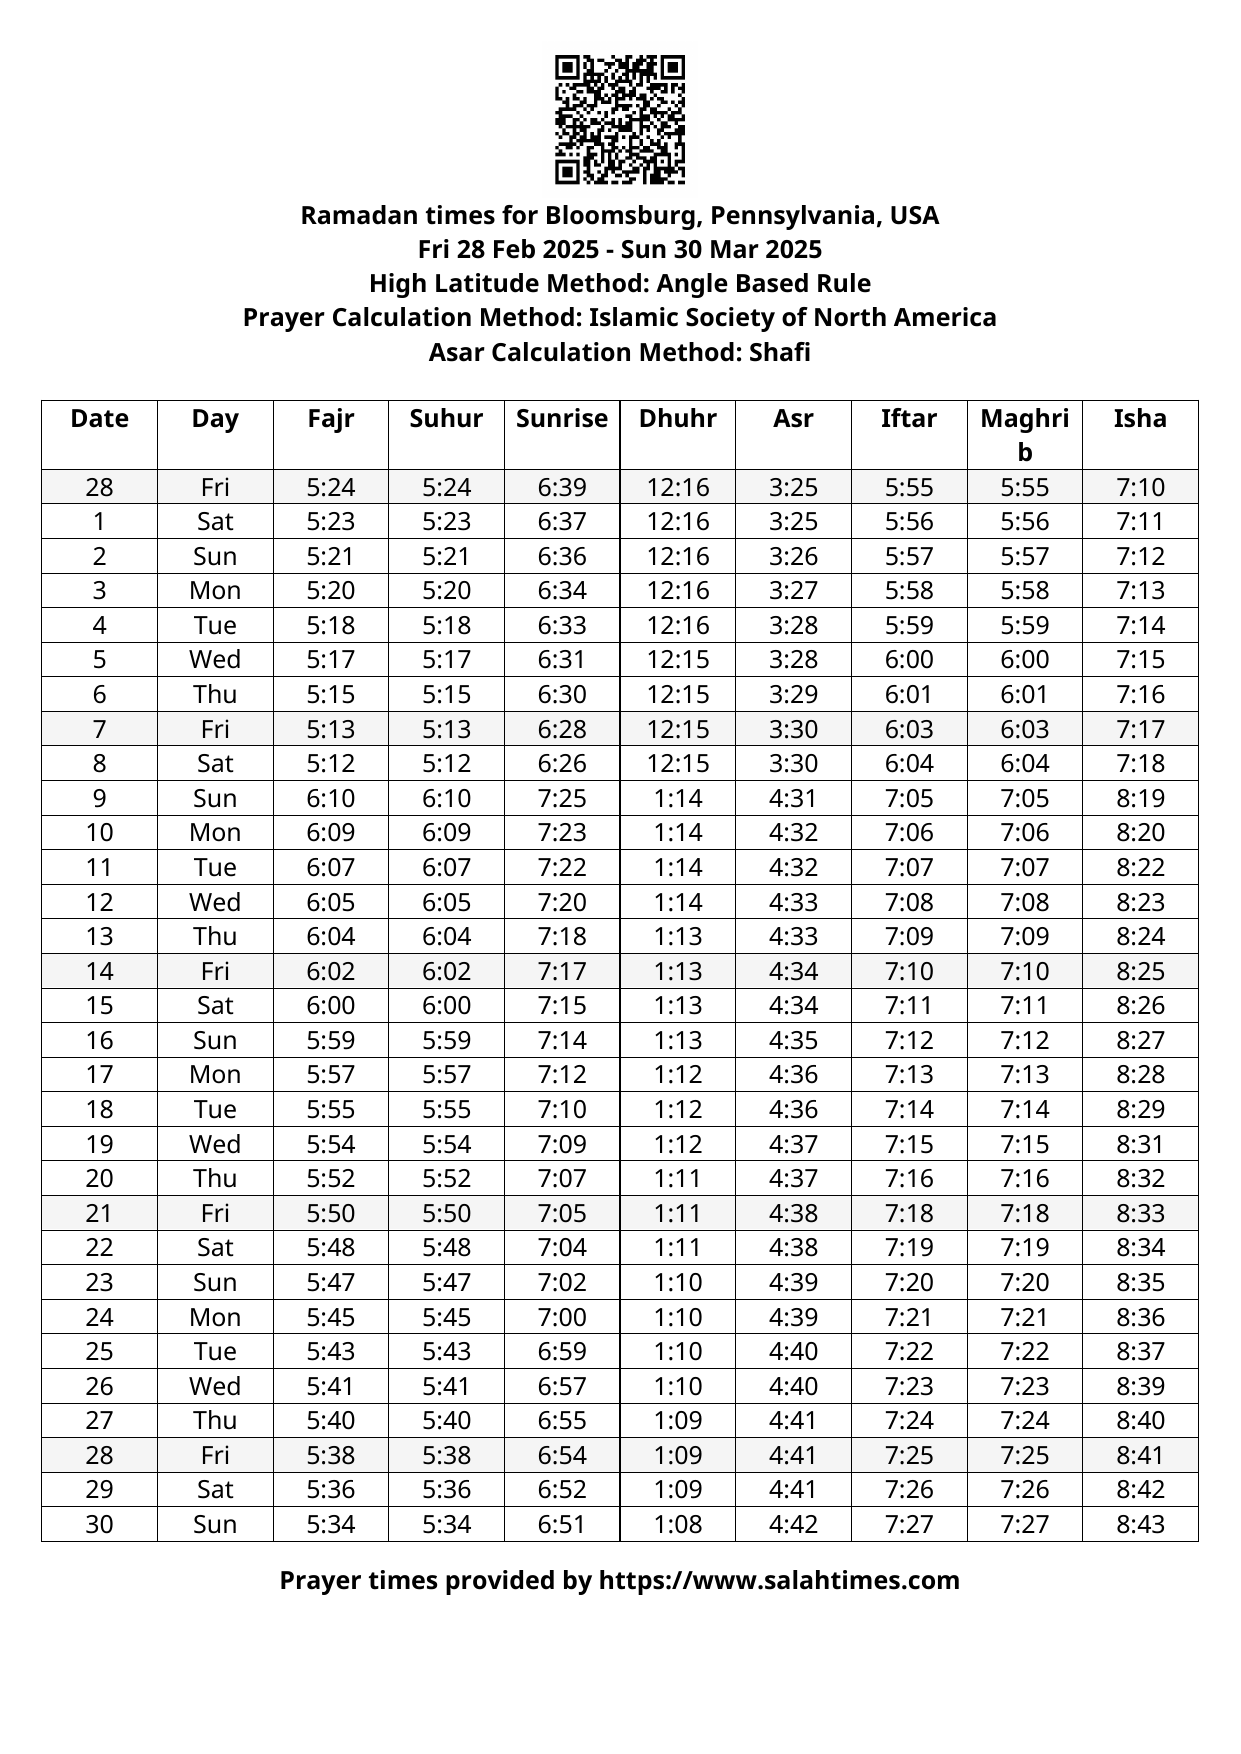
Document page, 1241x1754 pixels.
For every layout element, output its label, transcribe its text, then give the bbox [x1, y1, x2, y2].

table_cell 3 [42, 574, 157, 607]
table_cell Sat [158, 1473, 273, 1506]
table_header Fajr [274, 401, 388, 469]
table_header Isha [1083, 401, 1198, 469]
table_cell 7:27 [852, 1507, 967, 1541]
table_cell 6:07 [389, 850, 504, 884]
table_cell 5:34 [274, 1507, 388, 1541]
table_cell 1:14 [621, 885, 735, 918]
table_cell 1:08 [621, 1507, 735, 1541]
table_cell 1 [42, 504, 157, 538]
table_cell 5:57 [274, 1058, 388, 1091]
table_cell 7:12 [505, 1058, 619, 1091]
table_cell 5:40 [389, 1404, 504, 1437]
table_cell 6:00 [852, 643, 967, 676]
table_cell 5 [42, 643, 157, 676]
table_cell 7 [42, 712, 157, 745]
table_cell 4:40 [736, 1334, 851, 1368]
table_cell 4:33 [736, 885, 851, 918]
table_cell 7:10 [505, 1092, 619, 1126]
table_cell 7:17 [505, 954, 619, 987]
table_cell 5:45 [389, 1300, 504, 1333]
table_cell 5:36 [389, 1473, 504, 1506]
table_cell 4:32 [736, 850, 851, 884]
table_cell 7:11 [968, 989, 1082, 1022]
table_cell 1:09 [621, 1438, 735, 1472]
table_cell 7:14 [1083, 608, 1198, 642]
table_cell 7:14 [968, 1092, 1082, 1126]
table_cell 5:18 [389, 608, 504, 642]
table_cell Wed [158, 1127, 273, 1160]
table_header Date [42, 401, 157, 469]
table_cell 10 [42, 816, 157, 849]
table_cell 8:20 [1083, 816, 1198, 849]
table_cell 8:25 [1083, 954, 1198, 987]
table_cell 4:36 [736, 1058, 851, 1091]
table_cell 4:32 [736, 816, 851, 849]
table_cell 5:36 [274, 1473, 388, 1506]
table_cell 12:15 [621, 677, 735, 711]
table_cell 27 [42, 1404, 157, 1437]
table_cell 7:20 [968, 1265, 1082, 1299]
table_cell 6:36 [505, 539, 619, 572]
table_cell 12:15 [621, 643, 735, 676]
table_cell 7:14 [505, 1023, 619, 1057]
table_cell 8:37 [1083, 1334, 1198, 1368]
table_cell 9 [42, 781, 157, 814]
table_cell 7:22 [852, 1334, 967, 1368]
table_cell 5:55 [968, 470, 1082, 503]
table_cell 12:15 [621, 746, 735, 780]
table_cell 3:27 [736, 574, 851, 607]
table_cell 28 [42, 1438, 157, 1472]
table_cell 6:52 [505, 1473, 619, 1506]
table_cell 7:18 [1083, 746, 1198, 780]
table_cell 6:04 [852, 746, 967, 780]
table_cell 4:41 [736, 1473, 851, 1506]
table_cell 7:09 [505, 1127, 619, 1160]
table_cell 7:20 [852, 1265, 967, 1299]
table_cell 1:09 [621, 1404, 735, 1437]
table_cell 7:05 [968, 781, 1082, 814]
table_cell 8:29 [1083, 1092, 1198, 1126]
table_cell 8 [42, 746, 157, 780]
table_cell 5:17 [389, 643, 504, 676]
table_cell 5:23 [274, 504, 388, 538]
table_cell 6:02 [274, 954, 388, 987]
table_cell 4:35 [736, 1023, 851, 1057]
table_cell 7:12 [968, 1023, 1082, 1057]
table_cell Mon [158, 574, 273, 607]
table_cell 6:28 [505, 712, 619, 745]
table_cell 1:10 [621, 1369, 735, 1402]
table_cell 5:59 [852, 608, 967, 642]
table_cell 7:15 [852, 1127, 967, 1160]
table_cell 5:59 [274, 1023, 388, 1057]
table_cell 5:48 [274, 1231, 388, 1264]
table_cell Sat [158, 989, 273, 1022]
table_cell 6:54 [505, 1438, 619, 1472]
table_cell 5:38 [389, 1438, 504, 1472]
table_cell 6:51 [505, 1507, 619, 1541]
table_cell 1:10 [621, 1265, 735, 1299]
table_cell 6:59 [505, 1334, 619, 1368]
table_cell 6:05 [274, 885, 388, 918]
table_cell 5:57 [852, 539, 967, 572]
table_cell 8:26 [1083, 989, 1198, 1022]
table_cell Sat [158, 1231, 273, 1264]
table_cell 7:13 [968, 1058, 1082, 1091]
table_cell 5:15 [274, 677, 388, 711]
table_cell 7:09 [968, 919, 1082, 953]
table_cell 4:33 [736, 919, 851, 953]
table_cell 1:10 [621, 1334, 735, 1368]
table_cell 7:00 [505, 1300, 619, 1333]
table_cell 5:24 [389, 470, 504, 503]
table_cell 12:16 [621, 574, 735, 607]
table_cell 6:02 [389, 954, 504, 987]
table_cell 1:13 [621, 989, 735, 1022]
table_cell 6:30 [505, 677, 619, 711]
table_cell 6:00 [274, 989, 388, 1022]
table_cell 7:23 [505, 816, 619, 849]
table_cell 4:41 [736, 1404, 851, 1437]
table_cell 7:23 [968, 1369, 1082, 1402]
table_cell 8:41 [1083, 1438, 1198, 1472]
table_cell 4:41 [736, 1438, 851, 1472]
table_cell 30 [42, 1507, 157, 1541]
table_header Day [158, 401, 273, 469]
table_cell 12:16 [621, 608, 735, 642]
table_cell 5:41 [389, 1369, 504, 1402]
table_cell 1:10 [621, 1300, 735, 1333]
table_cell 5:47 [274, 1265, 388, 1299]
text Asar Calculation Method: Shafi [42, 334, 1198, 368]
table_cell 6:03 [968, 712, 1082, 745]
table_cell 7:16 [852, 1161, 967, 1195]
table_cell 7:25 [968, 1438, 1082, 1472]
table_cell Mon [158, 1058, 273, 1091]
table_cell Thu [158, 1161, 273, 1195]
table_cell 5:15 [389, 677, 504, 711]
table_cell 6:33 [505, 608, 619, 642]
table_cell 7:24 [968, 1404, 1082, 1437]
table_cell 8:22 [1083, 850, 1198, 884]
table_cell 6:10 [274, 781, 388, 814]
table_cell 7:22 [505, 850, 619, 884]
table_cell 5:23 [389, 504, 504, 538]
table_cell Sun [158, 539, 273, 572]
table_cell 5:54 [389, 1127, 504, 1160]
table_cell 17 [42, 1058, 157, 1091]
table_cell 1:13 [621, 954, 735, 987]
table_cell 1:11 [621, 1231, 735, 1264]
table_cell 5:12 [389, 746, 504, 780]
table_cell 6:55 [505, 1404, 619, 1437]
table_cell 8:43 [1083, 1507, 1198, 1541]
table_cell 8:32 [1083, 1161, 1198, 1195]
table_cell 5:43 [389, 1334, 504, 1368]
table_cell 5:50 [389, 1196, 504, 1229]
table_cell 8:36 [1083, 1300, 1198, 1333]
table_cell 7:07 [852, 850, 967, 884]
table_cell 5:20 [274, 574, 388, 607]
table_cell 7:10 [1083, 470, 1198, 503]
table_cell 5:13 [389, 712, 504, 745]
table_cell 24 [42, 1300, 157, 1333]
table_cell 7:27 [968, 1507, 1082, 1541]
table_cell 4:39 [736, 1265, 851, 1299]
table_cell 8:19 [1083, 781, 1198, 814]
table_cell 28 [42, 470, 157, 503]
table_cell 8:28 [1083, 1058, 1198, 1091]
table_cell 5:13 [274, 712, 388, 745]
table_cell 3:28 [736, 608, 851, 642]
table_cell Sun [158, 1507, 273, 1541]
table_cell 12:16 [621, 470, 735, 503]
table_cell 6:03 [852, 712, 967, 745]
table_cell 8:34 [1083, 1231, 1198, 1264]
table_cell Sat [158, 746, 273, 780]
table_cell 7:26 [968, 1473, 1082, 1506]
table_cell 7:15 [1083, 643, 1198, 676]
table_header Suhur [389, 401, 504, 469]
table_cell 5:52 [274, 1161, 388, 1195]
table_cell 6:04 [274, 919, 388, 953]
table_header Iftar [852, 401, 967, 469]
table_cell Sun [158, 1265, 273, 1299]
table_cell Tue [158, 1092, 273, 1126]
table_cell 12 [42, 885, 157, 918]
table_cell 7:16 [1083, 677, 1198, 711]
table_cell Fri [158, 954, 273, 987]
table_cell 5:24 [274, 470, 388, 503]
table_cell 5:12 [274, 746, 388, 780]
text Prayer Calculation Method: Islamic Society of North America [42, 300, 1198, 334]
table_cell 6:09 [389, 816, 504, 849]
table_cell 6:04 [968, 746, 1082, 780]
table_cell 7:26 [852, 1473, 967, 1506]
table_cell 4:34 [736, 989, 851, 1022]
table_cell 5:18 [274, 608, 388, 642]
table_cell 4:38 [736, 1231, 851, 1264]
table_cell 5:57 [968, 539, 1082, 572]
table_cell 1:12 [621, 1127, 735, 1160]
table_cell 7:05 [505, 1196, 619, 1229]
table_cell 8:24 [1083, 919, 1198, 953]
table_cell Fri [158, 470, 273, 503]
table_cell 5:21 [389, 539, 504, 572]
table_cell 7:12 [1083, 539, 1198, 572]
table_cell 6:01 [852, 677, 967, 711]
table_cell 5:58 [852, 574, 967, 607]
table_cell 4:38 [736, 1196, 851, 1229]
table_cell 7:15 [968, 1127, 1082, 1160]
text Prayer times provided by https://www.salahtimes.com [42, 1563, 1198, 1597]
table_cell 5:55 [389, 1092, 504, 1126]
table_cell 5:52 [389, 1161, 504, 1195]
table_cell 7:08 [852, 885, 967, 918]
table_cell Mon [158, 816, 273, 849]
table_cell 4:36 [736, 1092, 851, 1126]
table_cell 7:16 [968, 1161, 1082, 1195]
table_cell Tue [158, 608, 273, 642]
table_cell 12:15 [621, 712, 735, 745]
table_cell 7:10 [852, 954, 967, 987]
table_cell 7:25 [852, 1438, 967, 1472]
table_cell 7:13 [1083, 574, 1198, 607]
table_cell Mon [158, 1300, 273, 1333]
table_cell 29 [42, 1473, 157, 1506]
table_cell 7:15 [505, 989, 619, 1022]
table_cell 7:09 [852, 919, 967, 953]
table_cell 7:18 [968, 1196, 1082, 1229]
table_cell 7:13 [852, 1058, 967, 1091]
table_cell 6:26 [505, 746, 619, 780]
table_cell 7:25 [505, 781, 619, 814]
table_cell 6:31 [505, 643, 619, 676]
table_cell 15 [42, 989, 157, 1022]
table_cell 7:12 [852, 1023, 967, 1057]
table_cell 7:24 [852, 1404, 967, 1437]
table_cell Fri [158, 1438, 273, 1472]
table_cell 4:37 [736, 1161, 851, 1195]
table_cell 7:18 [505, 919, 619, 953]
table_cell 5:50 [274, 1196, 388, 1229]
table_cell 13 [42, 919, 157, 953]
table_cell 1:12 [621, 1058, 735, 1091]
table_cell 4 [42, 608, 157, 642]
table_cell 5:21 [274, 539, 388, 572]
table_cell Thu [158, 919, 273, 953]
table_cell 7:08 [968, 885, 1082, 918]
table_cell 5:59 [968, 608, 1082, 642]
table_cell 4:42 [736, 1507, 851, 1541]
table_cell Wed [158, 1369, 273, 1402]
table_cell 1:11 [621, 1161, 735, 1195]
table_cell 5:45 [274, 1300, 388, 1333]
table_cell 7:04 [505, 1231, 619, 1264]
table_cell 5:41 [274, 1369, 388, 1402]
table_cell 7:19 [968, 1231, 1082, 1264]
table_cell 5:17 [274, 643, 388, 676]
table_cell 11 [42, 850, 157, 884]
table_cell 5:48 [389, 1231, 504, 1264]
table_cell 6:05 [389, 885, 504, 918]
table_cell Sun [158, 781, 273, 814]
table_cell 3:25 [736, 504, 851, 538]
table_cell 8:39 [1083, 1369, 1198, 1402]
table_cell 5:40 [274, 1404, 388, 1437]
table_cell 8:27 [1083, 1023, 1198, 1057]
table_cell 5:47 [389, 1265, 504, 1299]
table_cell 3:26 [736, 539, 851, 572]
table_cell 3:30 [736, 746, 851, 780]
table_cell 12:16 [621, 539, 735, 572]
table_cell 7:10 [968, 954, 1082, 987]
table_cell 4:40 [736, 1369, 851, 1402]
table_cell 18 [42, 1092, 157, 1126]
text Fri 28 Feb 2025 - Sun 30 Mar 2025 [42, 232, 1198, 266]
table_cell 5:54 [274, 1127, 388, 1160]
table_cell 5:20 [389, 574, 504, 607]
table_cell 7:07 [505, 1161, 619, 1195]
text Ramadan times for Bloomsburg, Pennsylvania, USA [42, 198, 1198, 232]
table_cell 6:00 [968, 643, 1082, 676]
table_cell 16 [42, 1023, 157, 1057]
table_cell Fri [158, 712, 273, 745]
table_header Asr [736, 401, 851, 469]
table_cell 7:21 [852, 1300, 967, 1333]
table_cell 5:55 [274, 1092, 388, 1126]
table_cell 6:01 [968, 677, 1082, 711]
table_cell 20 [42, 1161, 157, 1195]
table_cell 1:13 [621, 919, 735, 953]
table_cell 3:25 [736, 470, 851, 503]
table_cell 5:56 [852, 504, 967, 538]
table_cell 7:02 [505, 1265, 619, 1299]
table_cell 4:34 [736, 954, 851, 987]
table_cell 7:11 [1083, 504, 1198, 538]
table_cell Thu [158, 677, 273, 711]
table_cell 7:23 [852, 1369, 967, 1402]
table_cell 6:09 [274, 816, 388, 849]
table_cell Thu [158, 1404, 273, 1437]
table_cell 7:14 [852, 1092, 967, 1126]
table_cell 1:14 [621, 850, 735, 884]
table_cell 8:40 [1083, 1404, 1198, 1437]
table_cell 23 [42, 1265, 157, 1299]
table_cell 7:07 [968, 850, 1082, 884]
table_cell Tue [158, 1334, 273, 1368]
table_cell 4:37 [736, 1127, 851, 1160]
table_cell Fri [158, 1196, 273, 1229]
table_cell 1:11 [621, 1196, 735, 1229]
table_cell 5:43 [274, 1334, 388, 1368]
table_cell 6:10 [389, 781, 504, 814]
table_cell 7:06 [852, 816, 967, 849]
table_header Sunrise [505, 401, 619, 469]
table_cell 22 [42, 1231, 157, 1264]
table_cell 7:18 [852, 1196, 967, 1229]
table_cell 25 [42, 1334, 157, 1368]
table_cell 5:34 [389, 1507, 504, 1541]
table_cell 3:28 [736, 643, 851, 676]
table_cell 8:31 [1083, 1127, 1198, 1160]
table_cell 7:22 [968, 1334, 1082, 1368]
table_cell 2 [42, 539, 157, 572]
table_header Maghrib [968, 401, 1082, 469]
table_cell 1:12 [621, 1092, 735, 1126]
table_cell 6:00 [389, 989, 504, 1022]
table_cell 8:42 [1083, 1473, 1198, 1506]
table_cell 3:30 [736, 712, 851, 745]
table_cell 3:29 [736, 677, 851, 711]
table_cell Wed [158, 643, 273, 676]
table_cell 6:57 [505, 1369, 619, 1402]
table_cell 7:05 [852, 781, 967, 814]
table_cell 5:59 [389, 1023, 504, 1057]
table_cell 7:11 [852, 989, 967, 1022]
table_cell 6:34 [505, 574, 619, 607]
table_cell 7:21 [968, 1300, 1082, 1333]
table_cell 7:20 [505, 885, 619, 918]
table_cell 21 [42, 1196, 157, 1229]
table_cell 6:07 [274, 850, 388, 884]
table_cell 6:04 [389, 919, 504, 953]
text High Latitude Method: Angle Based Rule [42, 266, 1198, 300]
table_cell 6:37 [505, 504, 619, 538]
table_cell 26 [42, 1369, 157, 1402]
table_cell 8:33 [1083, 1196, 1198, 1229]
table_cell 5:57 [389, 1058, 504, 1091]
table_cell 5:38 [274, 1438, 388, 1472]
table_cell 1:09 [621, 1473, 735, 1506]
table_header Dhuhr [621, 401, 735, 469]
table_cell 5:56 [968, 504, 1082, 538]
table_cell 7:17 [1083, 712, 1198, 745]
table_cell 4:31 [736, 781, 851, 814]
table_cell 1:14 [621, 816, 735, 849]
table_cell 8:23 [1083, 885, 1198, 918]
table_cell Wed [158, 885, 273, 918]
table_cell Sat [158, 504, 273, 538]
table_cell 12:16 [621, 504, 735, 538]
table_cell 7:19 [852, 1231, 967, 1264]
table_cell 4:39 [736, 1300, 851, 1333]
table_cell 6 [42, 677, 157, 711]
table_cell 5:55 [852, 470, 967, 503]
table_cell Sun [158, 1023, 273, 1057]
table_cell 19 [42, 1127, 157, 1160]
table_cell 1:14 [621, 781, 735, 814]
table_cell 8:35 [1083, 1265, 1198, 1299]
table_cell 6:39 [505, 470, 619, 503]
table_cell 14 [42, 954, 157, 987]
table_cell 1:13 [621, 1023, 735, 1057]
table_cell Tue [158, 850, 273, 884]
picture [542, 41, 699, 198]
table_cell 5:58 [968, 574, 1082, 607]
table_cell 7:06 [968, 816, 1082, 849]
